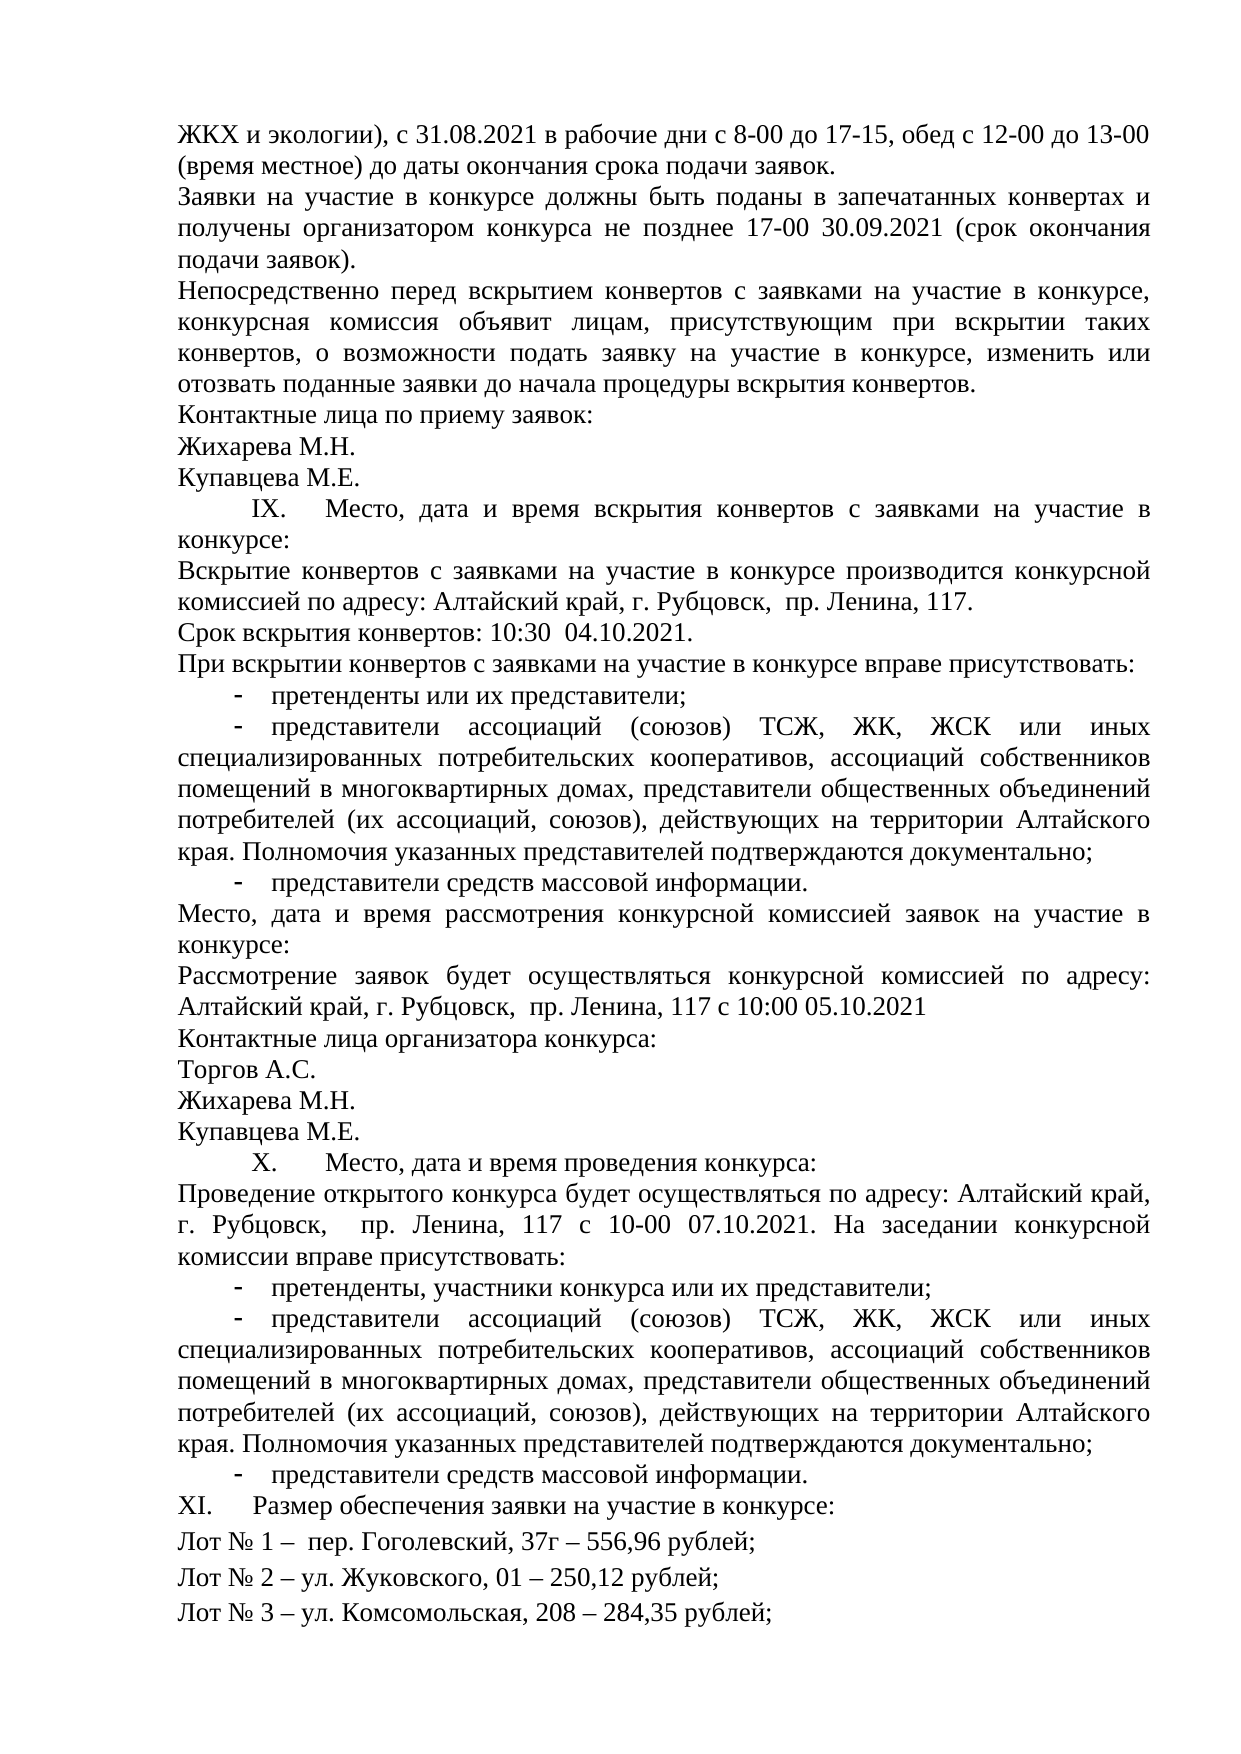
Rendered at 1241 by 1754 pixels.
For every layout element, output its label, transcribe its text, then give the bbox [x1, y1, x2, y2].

text X. Место, дата и время проведения конкурса: [177, 1146, 1152, 1177]
list претенденты или их представители; [177, 679, 1152, 710]
list Размер обеспечения заявки на участие в конкурсе: [177, 1489, 1152, 1520]
text Купавцева М.Е. [177, 461, 1152, 492]
text Вскрытие конвертов с заявками на участие в конкурсе производится конкурсной комиссией по адресу: Алтайский край, г. Рубцовск, пр. Ленина, 117. [177, 554, 1152, 616]
list представители средств массовой информации. [177, 1458, 1152, 1489]
text Купавцева М.Е. [177, 1115, 1152, 1146]
text Контактные лица по приему заявок: [177, 398, 1152, 429]
text Рассмотрение заявок будет осуществляться конкурсной комиссией по адресу: Алтайский край, г. Рубцовск, пр. Ленина, 117 с 10:00 05.10.2021 [177, 959, 1152, 1022]
list представители ассоциаций (союзов) ТСЖ, ЖК, ЖСК или иных специализированных потребительских кооперативов, ассоциаций собственников помещений в многоквартирных домах, представители общественных объединений потребителей (их ассоциаций, союзов), действующих на территории Алтайского края. Полномочия указанных представителей подтверждаются документально; [177, 710, 1152, 866]
list представители средств массовой информации. [177, 866, 1152, 897]
text Заявки на участие в конкурсе должны быть поданы в запечатанных конвертах и получены организатором конкурса не позднее 17-00 30.09.2021 (срок окончания подачи заявок). [177, 180, 1152, 274]
text IX. Место, дата и время вскрытия конвертов с заявками на участие в конкурсе: [177, 492, 1152, 554]
list представители ассоциаций (союзов) ТСЖ, ЖК, ЖСК или иных специализированных потребительских кооперативов, ассоциаций собственников помещений в многоквартирных домах, представители общественных объединений потребителей (их ассоциаций, союзов), действующих на территории Алтайского края. Полномочия указанных представителей подтверждаются документально; [177, 1302, 1152, 1458]
text Лот № 1 – пер. Гоголевский, 37г – 556,96 рублей; [177, 1525, 1152, 1556]
list претенденты, участники конкурса или их представители; [177, 1271, 1152, 1302]
text Жихарева М.Н. [177, 429, 1152, 461]
text Проведение открытого конкурса будет осуществляться по адресу: Алтайский край, г. Рубцовск, пр. Ленина, 117 с 10-00 07.10.2021. На заседании конкурсной комиссии вправе присутствовать: [177, 1177, 1152, 1271]
text Непосредственно перед вскрытием конвертов с заявками на участие в конкурсе, конкурсная комиссия объявит лицам, присутствующим при вскрытии таких конвертов, о возможности подать заявку на участие в конкурсе, изменить или отозвать поданные заявки до начала процедуры вскрытия конвертов. [177, 274, 1152, 398]
text Торгов А.С. [177, 1053, 1152, 1084]
text При вскрытии конвертов с заявками на участие в конкурсе вправе присутствовать: [177, 648, 1152, 679]
text Контактные лица организатора конкурса: [177, 1022, 1152, 1053]
text Лот № 3 – ул. Комсомольская, 208 – 284,35 рублей; [177, 1596, 1152, 1627]
text Лот № 2 – ул. Жуковского, 01 – 250,12 рублей; [177, 1561, 1152, 1592]
text Жихарева М.Н. [177, 1084, 1152, 1115]
text Место, дата и время рассмотрения конкурсной комиссией заявок на участие в конкурсе: [177, 897, 1152, 959]
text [177, 118, 1152, 180]
text Срок вскрытия конвертов: 10:30 04.10.2021. [177, 616, 1152, 648]
